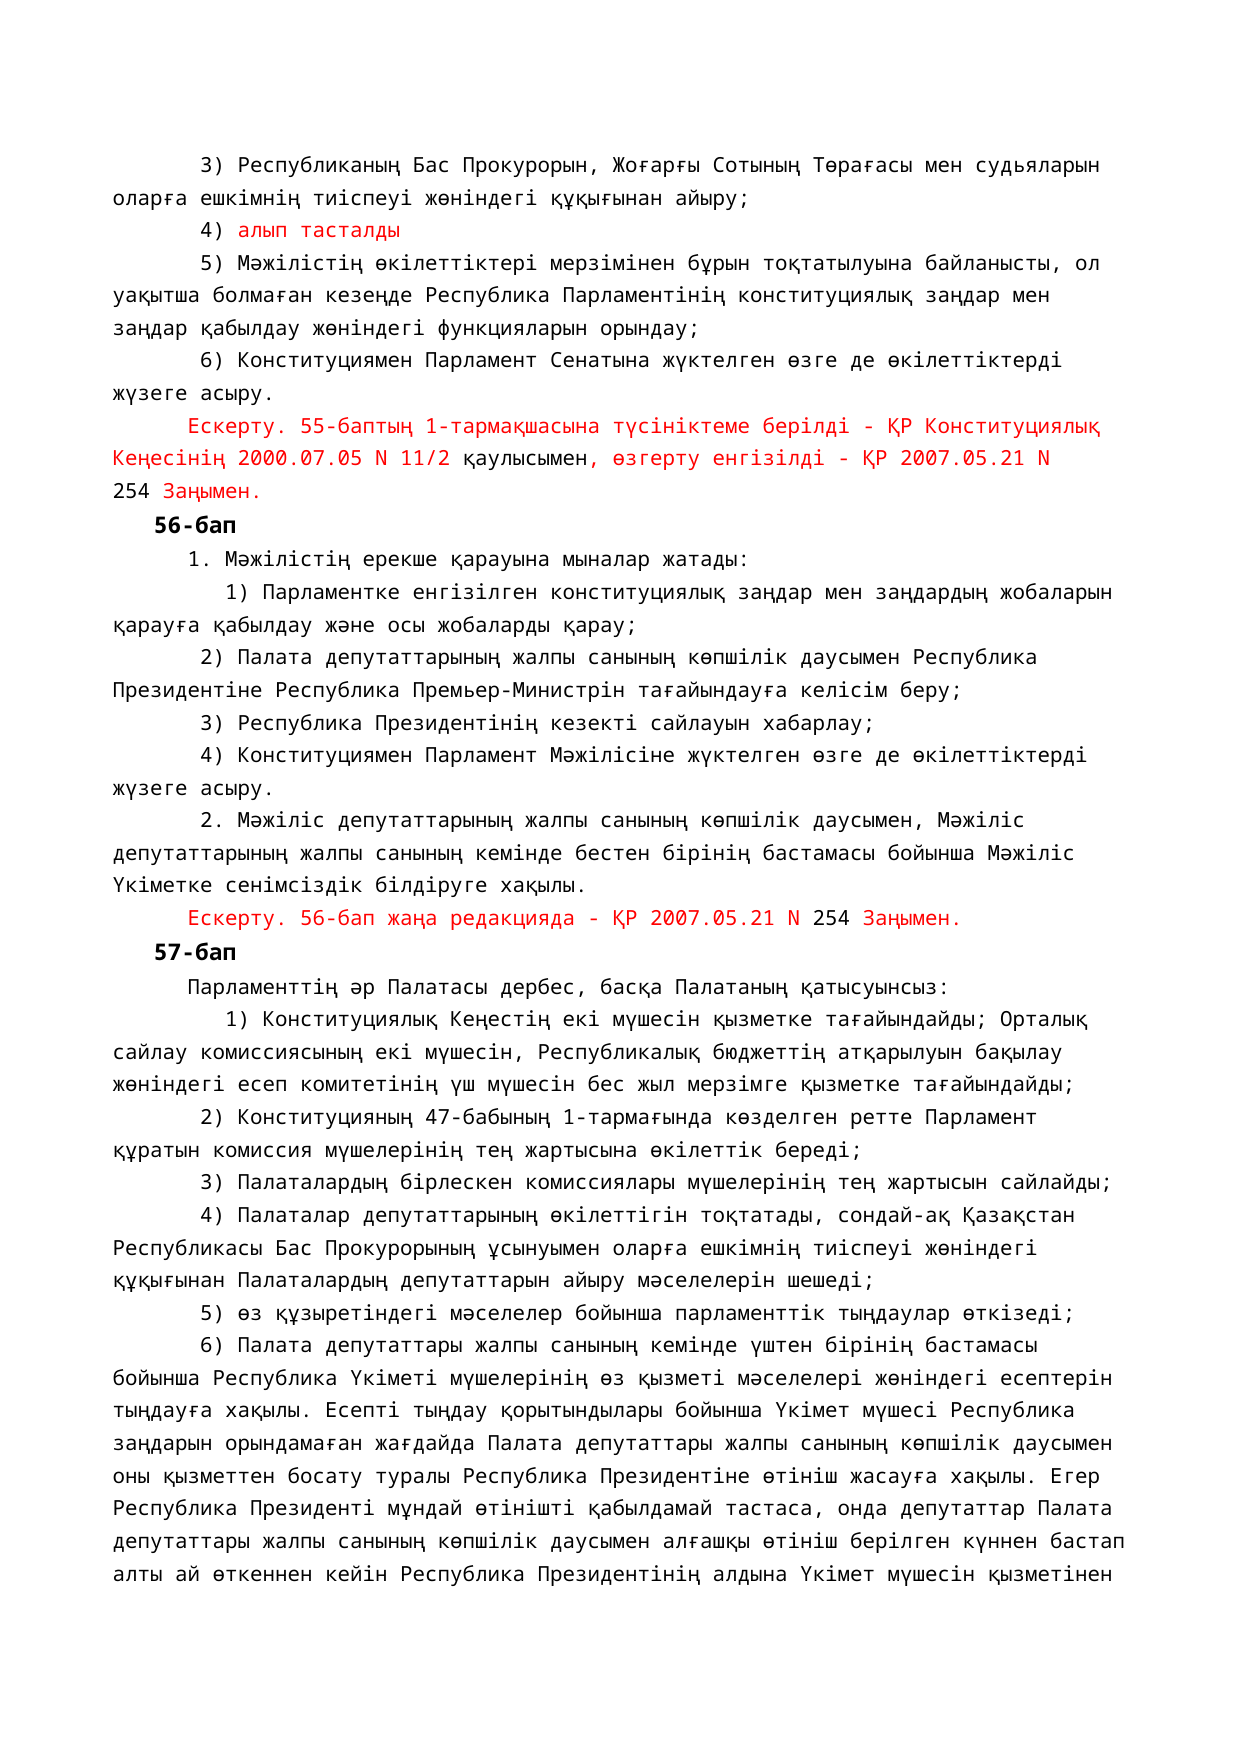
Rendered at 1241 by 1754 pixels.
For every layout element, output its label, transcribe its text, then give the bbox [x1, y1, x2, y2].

text 57-бап [112, 936, 1128, 967]
text 1. Мәжілістің ерекше қарауына мыналар жатады: 1) Парламентке енгізілген конституциялық заңдар мен заңдардың жобаларын қарауға қабылдау және осы жобаларды қарау; 2) Палата депутаттарының жалпы санының көпшілік даусымен Республика Президентіне Республика Премьер-Министрін тағайындауға келісім беру; 3) Республика Президентінің кезекті сайлауын хабарлау; 4) Конституциямен Парламент Мәжілісіне жүктелген өзге де өкілеттіктерді жүзеге асыру. 2. Мәжіліс депутаттарының жалпы санының көпшілік даусымен, Мәжіліс депутаттарының жалпы санының кемінде бестен бірінің бастамасы бойынша Мәжіліс Үкіметке сенімсіздік білдіруге хақылы. Ескерту. 56-бап жаңа редакцияда - ҚР 2007.05.21 N 254 Заңымен. [112, 544, 1128, 932]
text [112, 972, 1128, 1587]
text 56-бап [112, 509, 1128, 540]
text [112, 150, 1128, 504]
